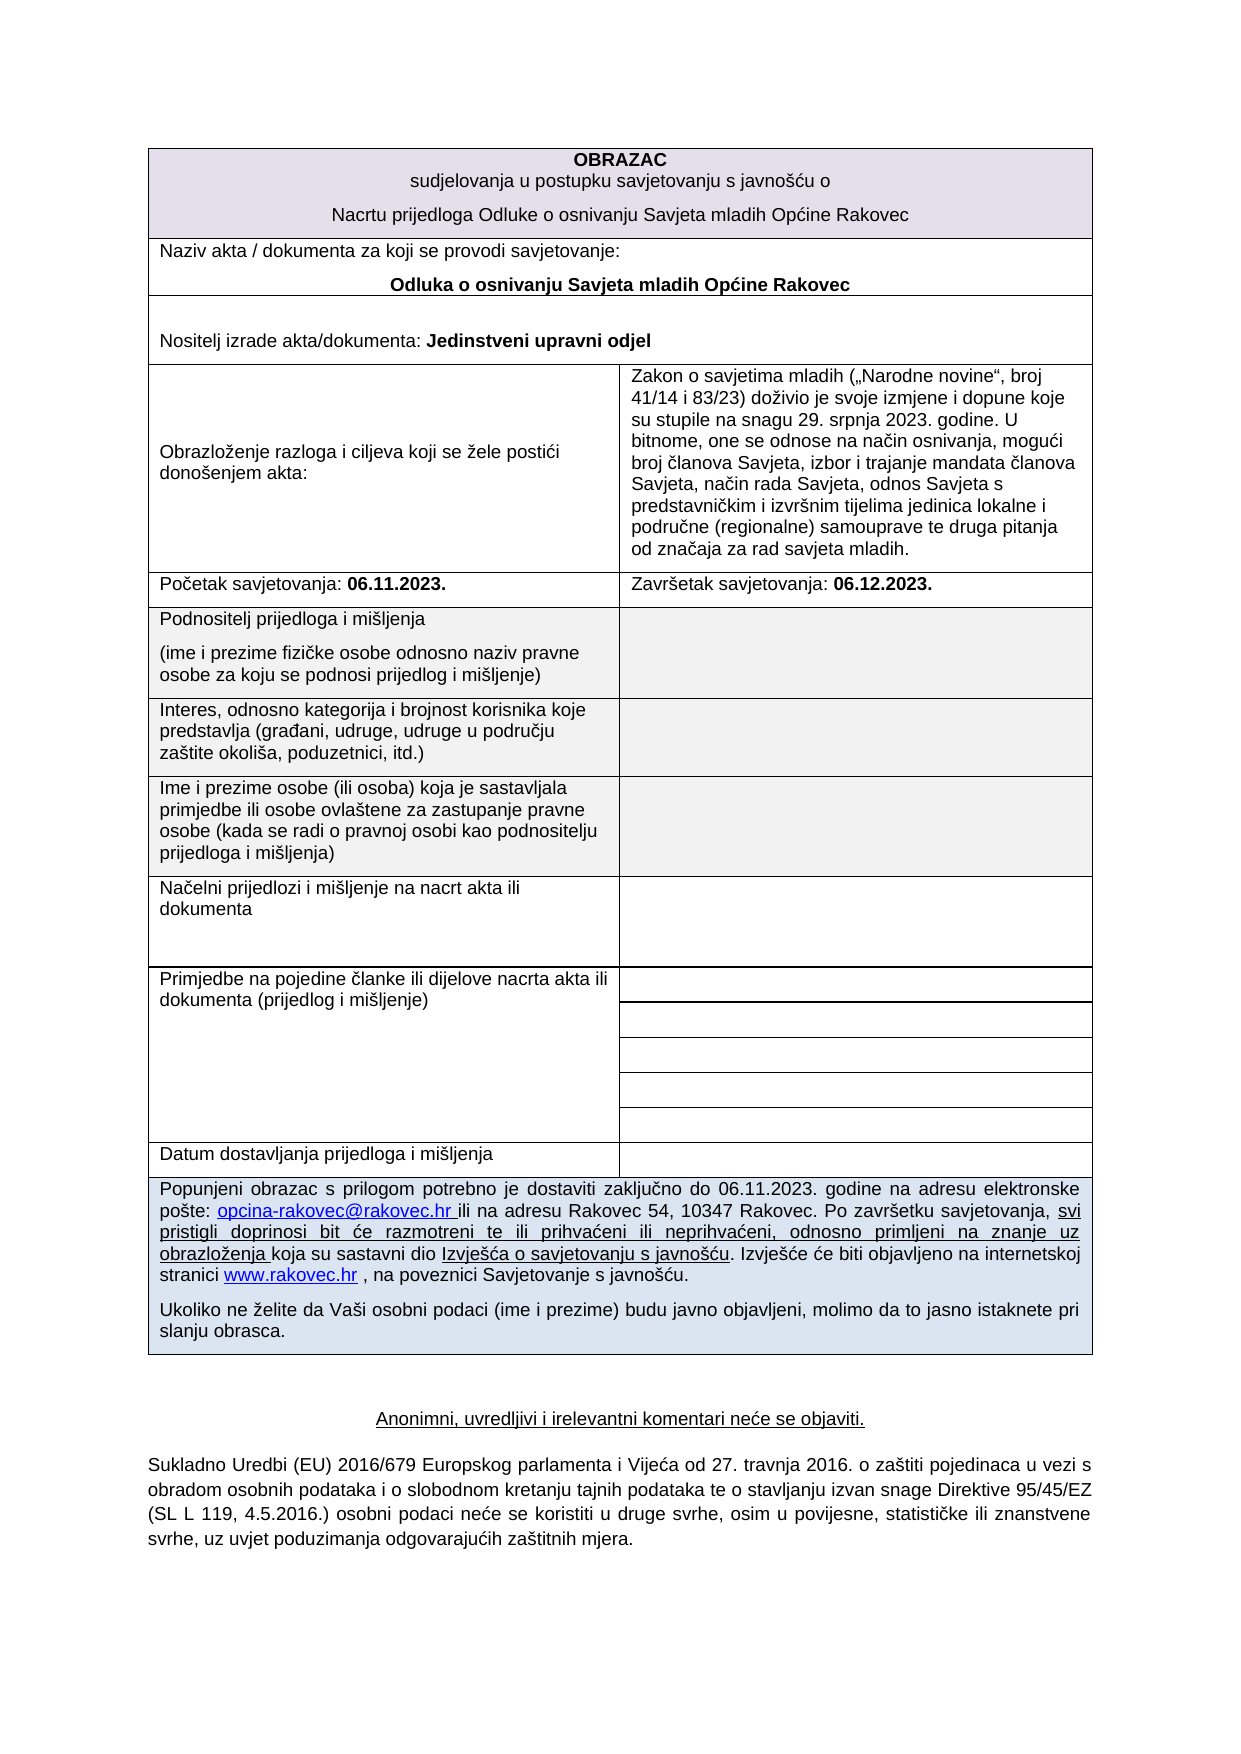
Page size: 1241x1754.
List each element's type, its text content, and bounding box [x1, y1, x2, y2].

table_cell Nositelj izrade akta/dokumenta: Jedinstveni upravni odjel [149, 296, 1092, 364]
table_cell Početak savjetovanja: 06.11.2023. [149, 573, 619, 607]
table_cell [620, 699, 1092, 776]
table_cell Popunjeni obrazac s prilogom potrebno je dostaviti zaključno do 06.11.2023. godine na adresu elektronske pošte: opcina-rakovec@rakovec.hr ili na adresu Rakovec 54, 10347 Rakovec. Po završetku savjetovanja, svi pristigli doprinosi bit će razmotreni te ili prihvaćeni ili neprihvaćeni, odnosno primljeni na znanje uz obrazloženja koja su sastavni dio Izvješća o savjetovanju s javnošću. Izvješće će biti objavljeno na internetskoj stranici www.rakovec.hr , na poveznici Savjetovanje s javnošću. Ukoliko ne želite da Vaši osobni podaci (ime i prezime) budu javno objavljeni, molimo da to jasno istaknete pri slanju obrasca. [149, 1178, 1092, 1354]
table_cell [620, 968, 1092, 1001]
table_cell [620, 1038, 1092, 1072]
table_cell Načelni prijedlozi i mišljenje na nacrt akta ili dokumenta [149, 877, 619, 966]
table_cell [620, 1003, 1092, 1037]
table_cell [620, 1108, 1092, 1142]
text Anonimni, uvredljivi i irelevantni komentari neće se objaviti. [148, 1408, 1093, 1429]
table_header OBRAZAC sudjelovanja u postupku savjetovanju s javnošću o Nacrtu prijedloga Odluke o osnivanju Savjeta mladih Općine Rakovec [149, 149, 1092, 238]
table_cell [620, 777, 1092, 876]
table_cell Obrazloženje razloga i ciljeva koji se žele postići donošenjem akta: [149, 365, 619, 572]
table_cell Podnositelj prijedloga i mišljenja (ime i prezime fizičke osobe odnosno naziv pravne osobe za koju se podnosi prijedlog i mišljenje) [149, 608, 619, 698]
table_cell [620, 877, 1092, 966]
table_cell [620, 1073, 1092, 1107]
table_cell Naziv akta / dokumenta za koji se provodi savjetovanje: Odluka o osnivanju Savjeta mladih Općine Rakovec [149, 239, 1092, 295]
table_cell Primjedbe na pojedine članke ili dijelove nacrta akta ili dokumenta (prijedlog i mišljenje) [149, 968, 619, 1142]
table_cell Ime i prezime osobe (ili osoba) koja je sastavljala primjedbe ili osobe ovlaštene za zastupanje pravne osobe (kada se radi o pravnoj osobi kao podnositelju prijedloga i mišljenja) [149, 777, 619, 876]
table_cell Interes, odnosno kategorija i brojnost korisnika koje predstavlja (građani, udruge, udruge u području zaštite okoliša, poduzetnici, itd.) [149, 699, 619, 776]
text Sukladno Uredbi (EU) 2016/679 Europskog parlamenta i Vijeća od 27. travnja 2016. o zaštiti pojedinaca u vezi s obradom osobnih podataka i o slobodnom kretanju tajnih podataka te o stavljanju izvan snage Direktive 95/45/EZ (SL L 119, 4.5.2016.) osobni podaci neće se koristiti u druge svrhe, osim u povijesne, statističke ili znanstvene svrhe, uz uvjet poduzimanja odgovarajućih zaštitnih mjera. [148, 1454, 1093, 1549]
table_cell Zakon o savjetima mladih („Narodne novine“, broj 41/14 i 83/23) doživio je svoje izmjene i dopune koje su stupile na snagu 29. srpnja 2023. godine. U bitnome, one se odnose na način osnivanja, mogući broj članova Savjeta, izbor i trajanje mandata članova Savjeta, način rada Savjeta, odnos Savjeta s predstavničkim i izvršnim tijelima jedinica lokalne i područne (regionalne) samouprave te druga pitanja od značaja za rad savjeta mladih. [620, 365, 1092, 572]
table_cell [620, 1143, 1092, 1177]
table_cell Završetak savjetovanja: 06.12.2023. [620, 573, 1092, 607]
table_cell [620, 608, 1092, 698]
table_cell Datum dostavljanja prijedloga i mišljenja [149, 1143, 619, 1177]
